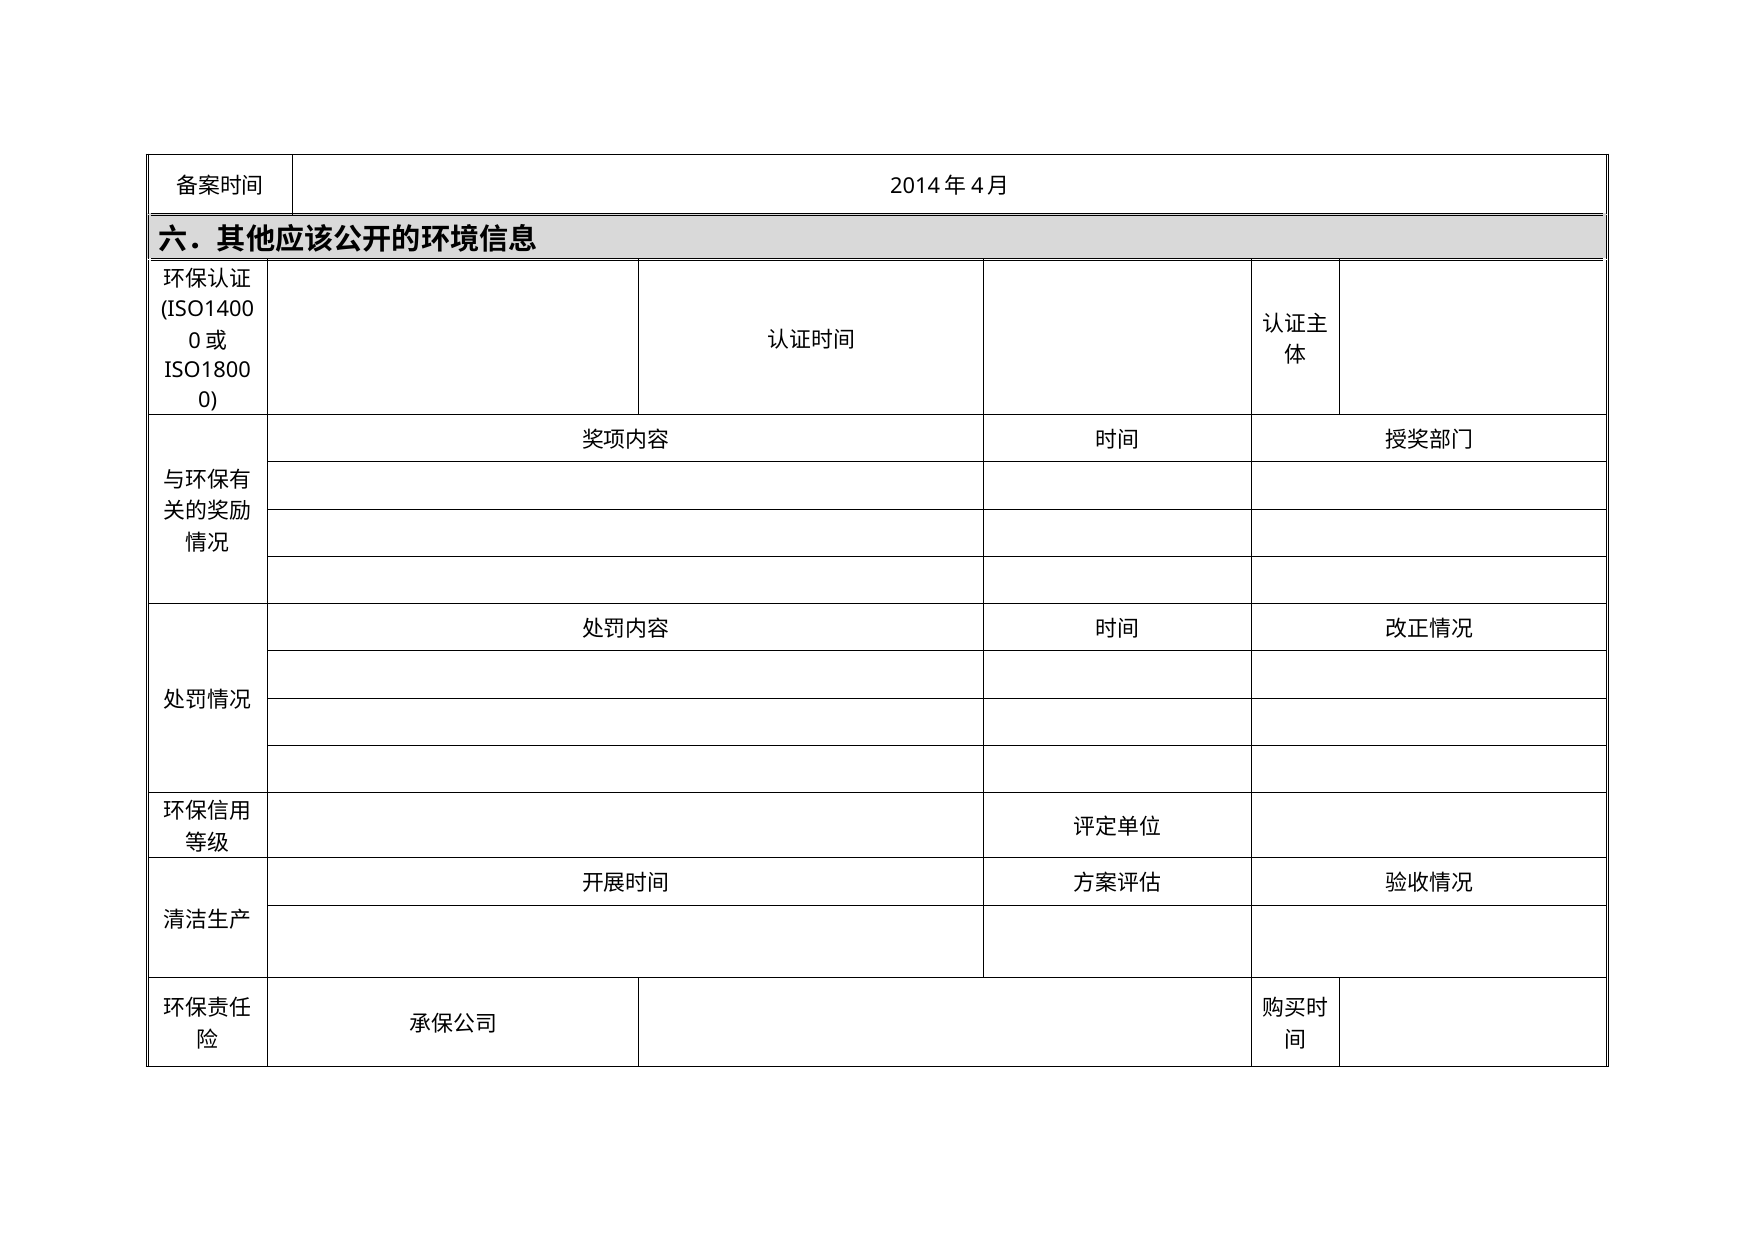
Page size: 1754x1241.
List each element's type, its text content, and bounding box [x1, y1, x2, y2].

table_cell [984, 699, 1251, 745]
table_cell 2014年4月 [293, 155, 1606, 213]
table_cell [1252, 906, 1606, 977]
table_cell 购买时间 [1252, 978, 1339, 1066]
table_cell 授奖部门 [1252, 415, 1606, 461]
table_cell 与环保有关的奖励情况 [149, 415, 267, 603]
table_cell 备案时间 [149, 155, 292, 213]
table_cell [984, 510, 1251, 556]
table_cell [268, 793, 983, 857]
table_cell 环保责任险 [149, 978, 267, 1066]
table_cell [268, 906, 983, 977]
table_cell 评定单位 [984, 793, 1251, 857]
table_cell [1252, 510, 1606, 556]
table_cell 方案评估 [984, 858, 1251, 905]
table_cell 时间 [984, 415, 1251, 461]
table_cell [1340, 258, 1607, 414]
table_cell [1252, 793, 1606, 857]
table_cell [1252, 699, 1606, 745]
table_cell 六．其他应该公开的环境信息 [149, 213, 1606, 258]
table_cell [268, 557, 983, 603]
table_cell [1252, 746, 1606, 792]
table_cell [268, 261, 638, 414]
table_cell 清洁生产 [149, 858, 267, 977]
table_cell 认证主体 [1252, 261, 1339, 414]
table_cell 环保信用等级 [149, 793, 267, 857]
table_cell [984, 906, 1251, 977]
table_cell [268, 462, 983, 508]
table_cell [1252, 651, 1606, 698]
table_cell 认证时间 [639, 261, 983, 414]
table_cell [984, 651, 1251, 698]
table_cell [984, 746, 1251, 792]
table_cell [984, 557, 1251, 603]
table_cell [268, 699, 983, 745]
table_cell [268, 651, 983, 698]
table_cell [1252, 462, 1606, 508]
table_cell [984, 261, 1251, 414]
table_cell 时间 [984, 604, 1251, 650]
table_cell [639, 978, 1251, 1066]
table_cell [1252, 557, 1606, 603]
table_cell [1340, 978, 1606, 1066]
table_cell [984, 462, 1251, 508]
table_cell [268, 746, 983, 792]
table_cell 奖项内容 [268, 415, 983, 461]
table_cell 处罚内容 [268, 604, 983, 650]
table_cell [268, 510, 983, 556]
table_cell 改正情况 [1252, 604, 1606, 650]
table_cell 承保公司 [268, 978, 638, 1066]
table_cell 验收情况 [1252, 858, 1606, 905]
table_cell 环保认证 (ISO14000或ISO18000) [147, 258, 267, 414]
table_cell 处罚情况 [149, 604, 267, 792]
table_cell 开展时间 [268, 858, 983, 905]
